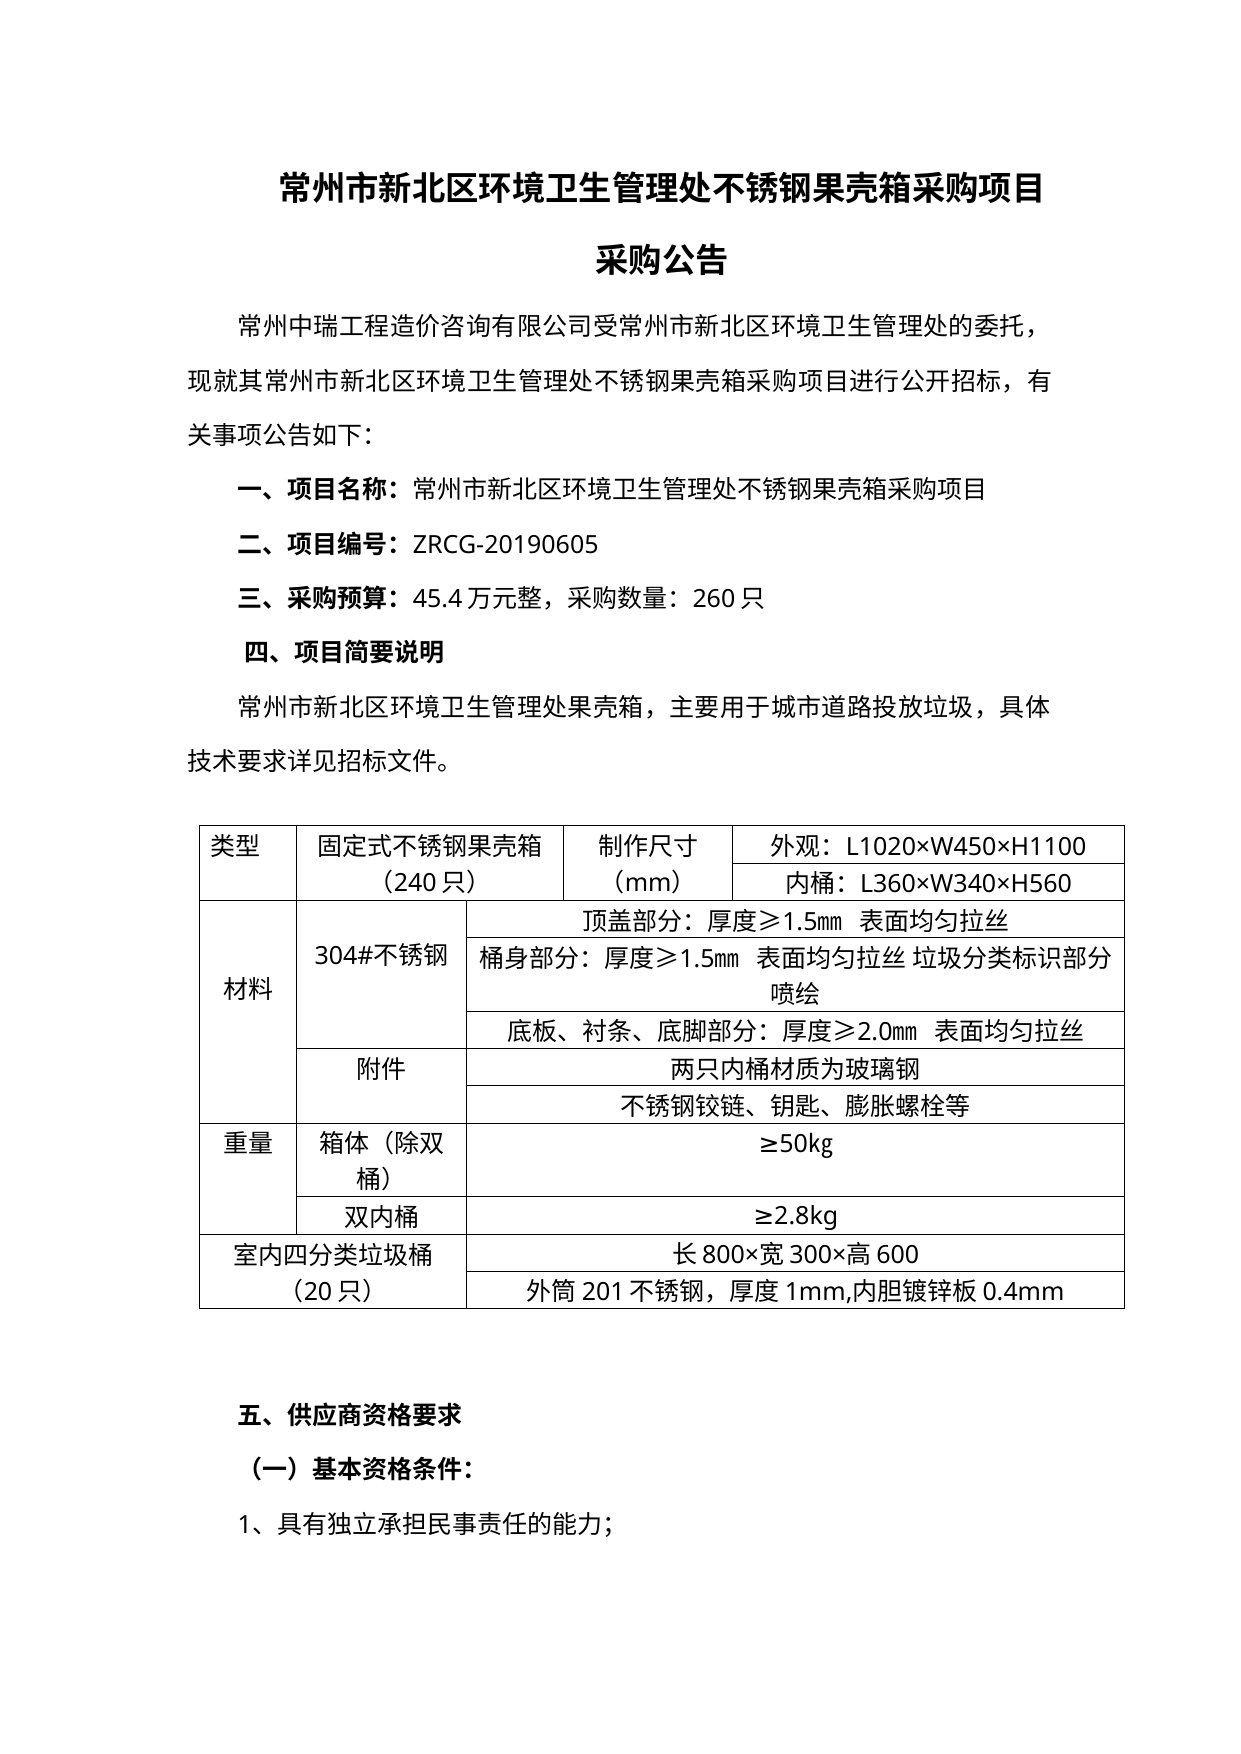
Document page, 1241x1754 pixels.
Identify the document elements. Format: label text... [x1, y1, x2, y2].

table_cell 不锈钢铰链、钥匙、膨胀螺栓等 [467, 1086, 1124, 1123]
text 一、项目名称：常州市新北区环境卫生管理处不锈钢果壳箱采购项目 [187, 470, 1053, 506]
text 1、具有独立承担民事责任的能力； [187, 1504, 1053, 1540]
table_cell 附件 [297, 1049, 466, 1123]
text 常州市新北区环境卫生管理处果壳箱，主要用于城市道路投放垃圾，具体技术要求详见招标文件。 [187, 687, 1053, 778]
table_cell ≥50㎏ [467, 1124, 1124, 1196]
table_cell 双内桶 [297, 1197, 466, 1233]
list 供应商资格要求 [187, 1395, 1053, 1432]
table_cell ≥2.8kg [467, 1197, 1124, 1233]
table_cell 外筒201不锈钢，厚度1mm,内胆镀锌板0.4mm [467, 1272, 1124, 1308]
table_cell 箱体（除双桶） [297, 1124, 466, 1196]
table_cell 材料 [200, 901, 296, 1123]
table_cell 底板、衬条、底脚部分：厚度≥2.0㎜ 表面均匀拉丝 [467, 1012, 1124, 1048]
table_cell 内桶：L360×W340×H560 [733, 864, 1124, 900]
text （一）基本资格条件： [187, 1450, 1053, 1486]
table_cell 重量 [200, 1124, 296, 1233]
text 常州中瑞工程造价咨询有限公司受常州市新北区环境卫生管理处的委托，现就其常州市新北区环境卫生管理处不锈钢果壳箱采购项目进行公开招标，有关事项公告如下： [187, 307, 1053, 452]
table_cell 室内四分类垃圾桶（20只） [200, 1235, 466, 1308]
text 采购公告 [187, 234, 1053, 282]
text 三、采购预算：45.4万元整，采购数量：260只 [187, 578, 1053, 615]
table_cell 两只内桶材质为玻璃钢 [467, 1049, 1124, 1085]
text 二、项目编号：ZRCG-20190605 [187, 524, 1053, 560]
table_header 固定式不锈钢果壳箱（240只） [297, 826, 563, 900]
text 四、项目简要说明 [187, 633, 1053, 669]
text 常州市新北区环境卫生管理处不锈钢果壳箱采购项目 [187, 162, 1053, 210]
table_header 类型 [200, 826, 296, 900]
table_cell 304#不锈钢 [297, 901, 466, 1048]
table_cell 顶盖部分：厚度≥1.5㎜ 表面均匀拉丝 [467, 901, 1124, 937]
table_cell 桶身部分：厚度≥1.5㎜ 表面均匀拉丝 垃圾分类标识部分喷绘 [467, 938, 1124, 1011]
table_cell 长800×宽300×高600 [467, 1235, 1124, 1271]
table_header 制作尺寸（mm） [564, 826, 732, 900]
table_header 外观：L1020×W450×H1100 [733, 826, 1124, 863]
